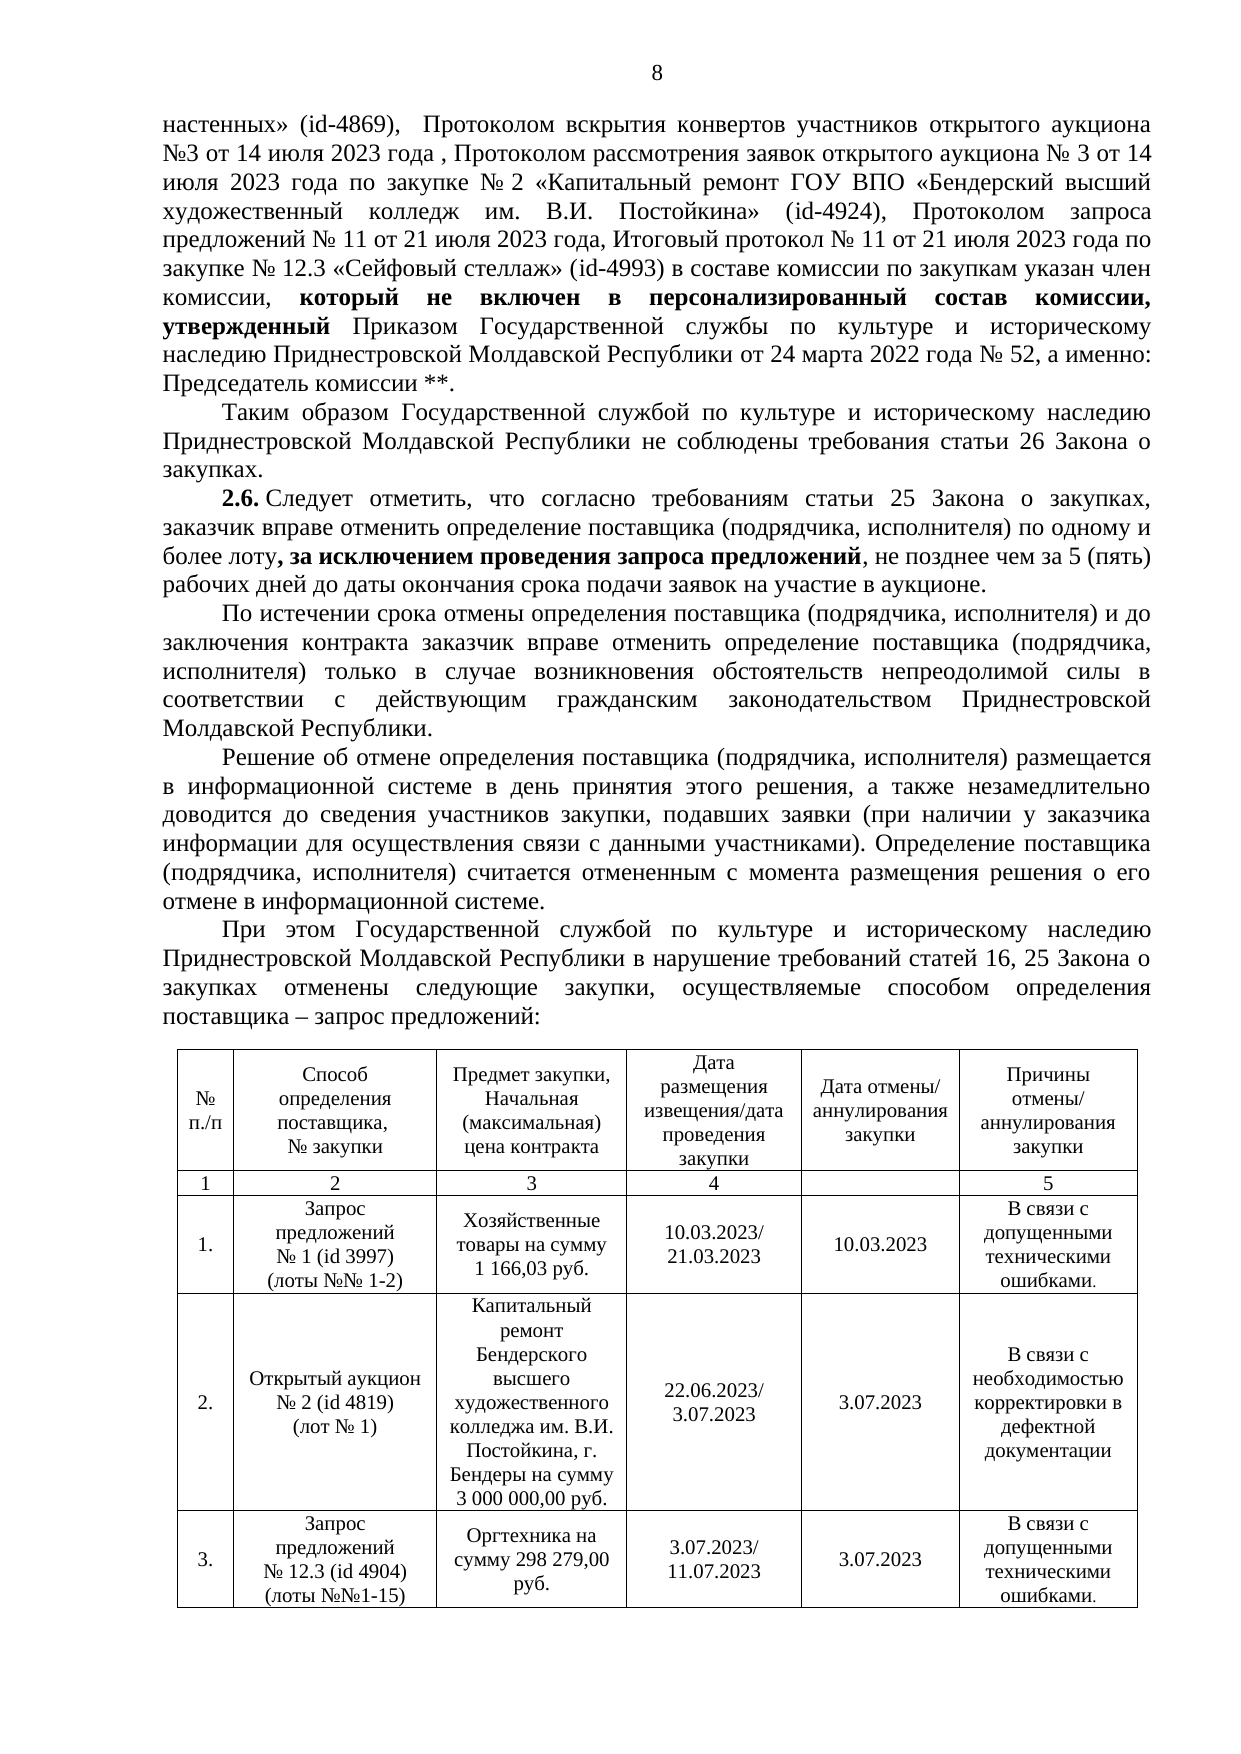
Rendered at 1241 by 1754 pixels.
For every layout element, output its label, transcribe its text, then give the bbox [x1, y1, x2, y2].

table_cell 3.07.2023 [802, 1511, 959, 1607]
text Таким образом Государственной службой по культуре и историческому наследию Приднестровской Молдавской Республики не соблюдены требования статьи 26 Закона о закупках. [162, 397, 1152, 483]
table_header Дата размещения извещения/дата проведения закупки [627, 1050, 801, 1170]
table_cell 3.07.2023/ 11.07.2023 [627, 1511, 801, 1607]
table_cell 10.03.2023 [802, 1196, 959, 1292]
table_cell 10.03.2023/ 21.03.2023 [627, 1196, 801, 1292]
table_cell 3. [178, 1511, 233, 1607]
text Решение об отмене определения поставщика (подрядчика, исполнителя) размещается в информационной системе в день принятия этого решения, а также незамедлительно доводится до сведения участников закупки, подавших заявки (при наличии у заказчика информации для осуществления связи с данными участниками). Определение поставщика (подрядчика, исполнителя) считается отмененным с момента размещения решения о его отмене в информационной системе. [162, 742, 1152, 914]
table_header Дата отмены/ аннулирования закупки [802, 1050, 959, 1170]
table_header Способ определения поставщика, № закупки [234, 1050, 436, 1170]
table_header Предмет закупки, Начальная (максимальная) цена контракта [437, 1050, 626, 1170]
text 2.6. Следует отметить, что согласно требованиям статьи 25 Закона о закупках, заказчик вправе отменить определение поставщика (подрядчика, исполнителя) по одному и более лоту, за исключением проведения запроса предложений, не позднее чем за 5 (пять) рабочих дней до даты окончания срока подачи заявок на участие в аукционе. [162, 483, 1152, 598]
table_cell 2 [234, 1171, 436, 1195]
table_cell 3.07.2023 [802, 1294, 959, 1510]
table_cell 4 [627, 1171, 801, 1195]
text При этом Государственной службой по культуре и историческому наследию Приднестровской Молдавской Республики в нарушение требований статей 16, 25 Закона о закупках отменены следующие закупки, осуществляемые способом определения поставщика – запрос предложений: [162, 914, 1152, 1029]
table_header Причины отмены/ аннулирования закупки [960, 1050, 1137, 1170]
table_header № п./п [178, 1050, 233, 1170]
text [162, 109, 1152, 397]
table_cell 22.06.2023/ 3.07.2023 [627, 1294, 801, 1510]
table_cell В связи с необходимостью корректировки в дефектной документации [960, 1294, 1137, 1510]
table_cell 1 [178, 1171, 233, 1195]
table_cell 3 [437, 1171, 626, 1195]
table_cell 2. [178, 1294, 233, 1510]
table_cell Запрос предложений № 12.3 (id 4904) (лоты №№1-15) [234, 1511, 436, 1607]
table_cell В связи с допущенными техническими ошибками. [960, 1196, 1137, 1292]
table_cell 1. [178, 1196, 233, 1292]
table_cell Запрос предложений № 1 (id 3997) (лоты №№ 1-2) [234, 1196, 436, 1292]
table_cell Оргтехника на сумму 298 279,00 руб. [437, 1511, 626, 1607]
text По истечении срока отмены определения поставщика (подрядчика, исполнителя) и до заключения контракта заказчик вправе отменить определение поставщика (подрядчика, исполнителя) только в случае возникновения обстоятельств непреодолимой силы в соответствии с действующим гражданским законодательством Приднестровской Молдавской Республики. [162, 598, 1152, 742]
table_cell 5 [960, 1171, 1137, 1195]
table_cell Открытый аукцион № 2 (id 4819) (лот № 1) [234, 1294, 436, 1510]
table_cell В связи с допущенными техническими ошибками. [960, 1511, 1137, 1607]
table_cell [802, 1171, 959, 1195]
table_cell Капитальный ремонт Бендерского высшего художественного колледжа им. В.И. Постойкина, г. Бендеры на сумму 3 000 000,00 руб. [437, 1294, 626, 1510]
table_cell Хозяйственные товары на сумму 1 166,03 руб. [437, 1196, 626, 1292]
